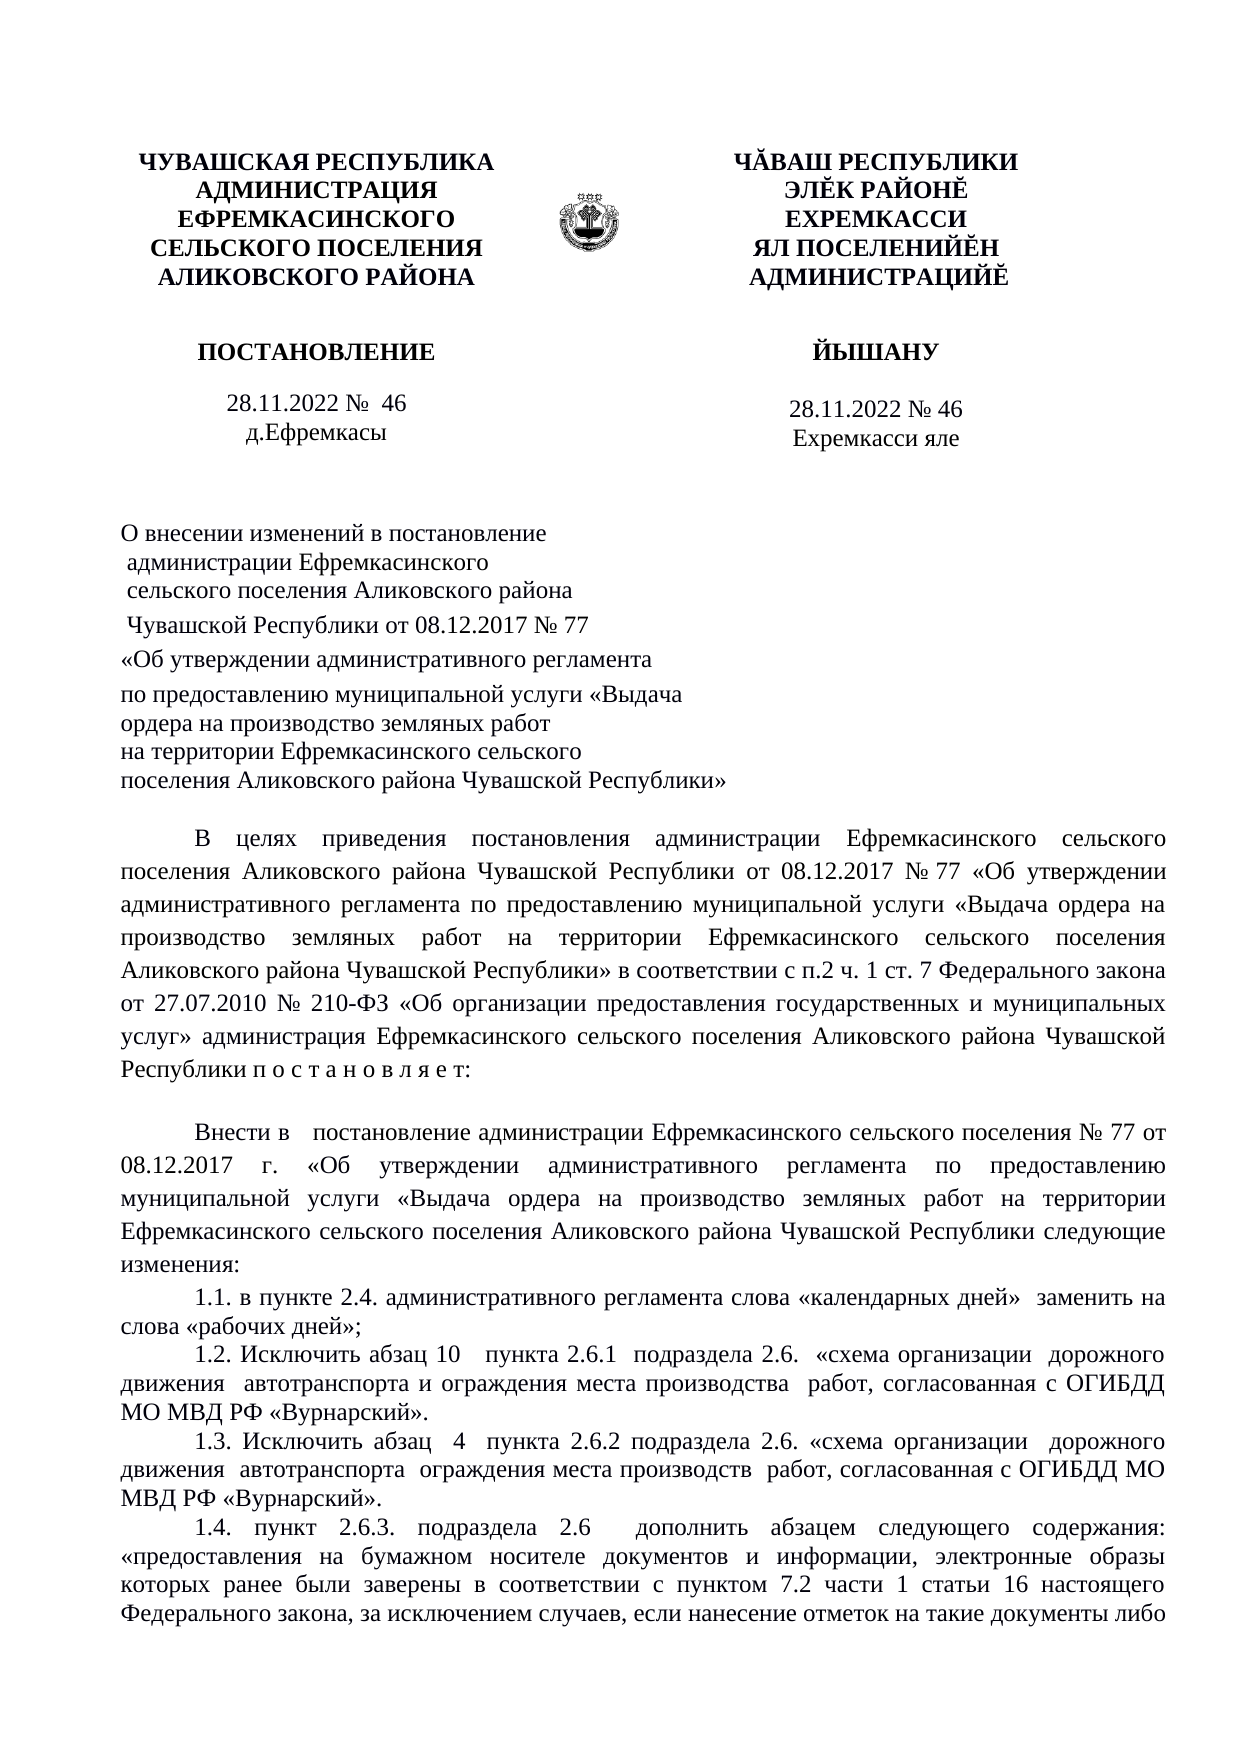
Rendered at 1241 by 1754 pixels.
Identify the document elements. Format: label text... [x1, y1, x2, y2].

text 1.2. Исключить абзац 10 пункта 2.6.1 подраздела 2.6. «схема организации дорожного движения автотранспорта и ограждения места производства работ, согласованная с ОГИБДД МО МВД РФ «Вурнарский». [120, 1339, 1167, 1426]
table_cell ЙЫШАНУ 28.11.2022 № 46 Ехремкасси яле [657, 319, 1095, 465]
text сельского поселения Аликовского района [120, 575, 1167, 604]
text «Об утверждении административного регламента [120, 644, 1167, 673]
text поселения Аликовского района Чувашской Республики» [120, 765, 1167, 794]
text на территории Ефремкасинского сельского [120, 736, 1167, 765]
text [120, 1512, 1167, 1627]
table_header [535, 147, 657, 465]
text администрации Ефремкасинского [120, 547, 1167, 575]
text О внесении изменений в постановление [120, 518, 1102, 547]
text 1.3. Исключить абзац 4 пункта 2.6.2 подраздела 2.6. «схема организации дорожного движения автотранспорта ограждения места производств работ, согласованная с ОГИБДД МО МВД РФ «Вурнарский». [120, 1426, 1167, 1512]
text Внести в постановление администрации Ефремкасинского сельского поселения № 77 от 08.12.2017 г. «Об утверждении административного регламента по предоставлению муниципальной услуги «Выдача ордера на производство земляных работ на территории Ефремкасинского сельского поселения Аликовского района Чувашской Республики следующие изменения: [120, 1117, 1167, 1278]
table_cell ПОСТАНОВЛЕНИЕ 28.11.2022 № 46 д.Ефремкасы [98, 319, 535, 465]
text В целях приведения постановления администрации Ефремкасинского сельского поселения Аликовского района Чувашской Республики от 08.12.2017 № 77 «Об утверждении административного регламента по предоставлению муниципальной услуги «Выдача ордера на производство земляных работ на территории Ефремкасинского сельского поселения Аликовского района Чувашской Республики» в соответствии с п.2 ч. 1 ст. 7 Федерального закона от 27.07.2010 № 210-ФЗ «Об организации предоставления государственных и муниципальных услуг» администрация Ефремкасинского сельского поселения Аликовского района Чувашской Республики п о с т а н о в л я е т: [120, 823, 1167, 1083]
text по предоставлению муниципальной услуги «Выдача [120, 679, 1167, 708]
text 1.1. в пункте 2.4. административного регламента слова «календарных дней» заменить на слова «рабочих дней»; [120, 1282, 1167, 1339]
table_header ЧУВАШСКАЯ РЕСПУБЛИКА АДМИНИСТРАЦИЯ ЕФРЕМКАСИНСКОГО СЕЛЬСКОГО ПОСЕЛЕНИЯ АЛИКОВСКОГО РАЙОНА [98, 147, 535, 319]
text Чувашской Республики от 08.12.2017 № 77 [120, 610, 1167, 639]
picture [559, 192, 619, 252]
table_header ЧĂВАШ РЕСПУБЛИКИ ЭЛĔК РАЙОнĕ ЕХРЕМКАССИ ЯЛ ПОСЕЛЕНИЙĕН АДМИНИСТРАЦИЙĕ [657, 147, 1095, 319]
text ордера на производство земляных работ [120, 708, 1167, 736]
